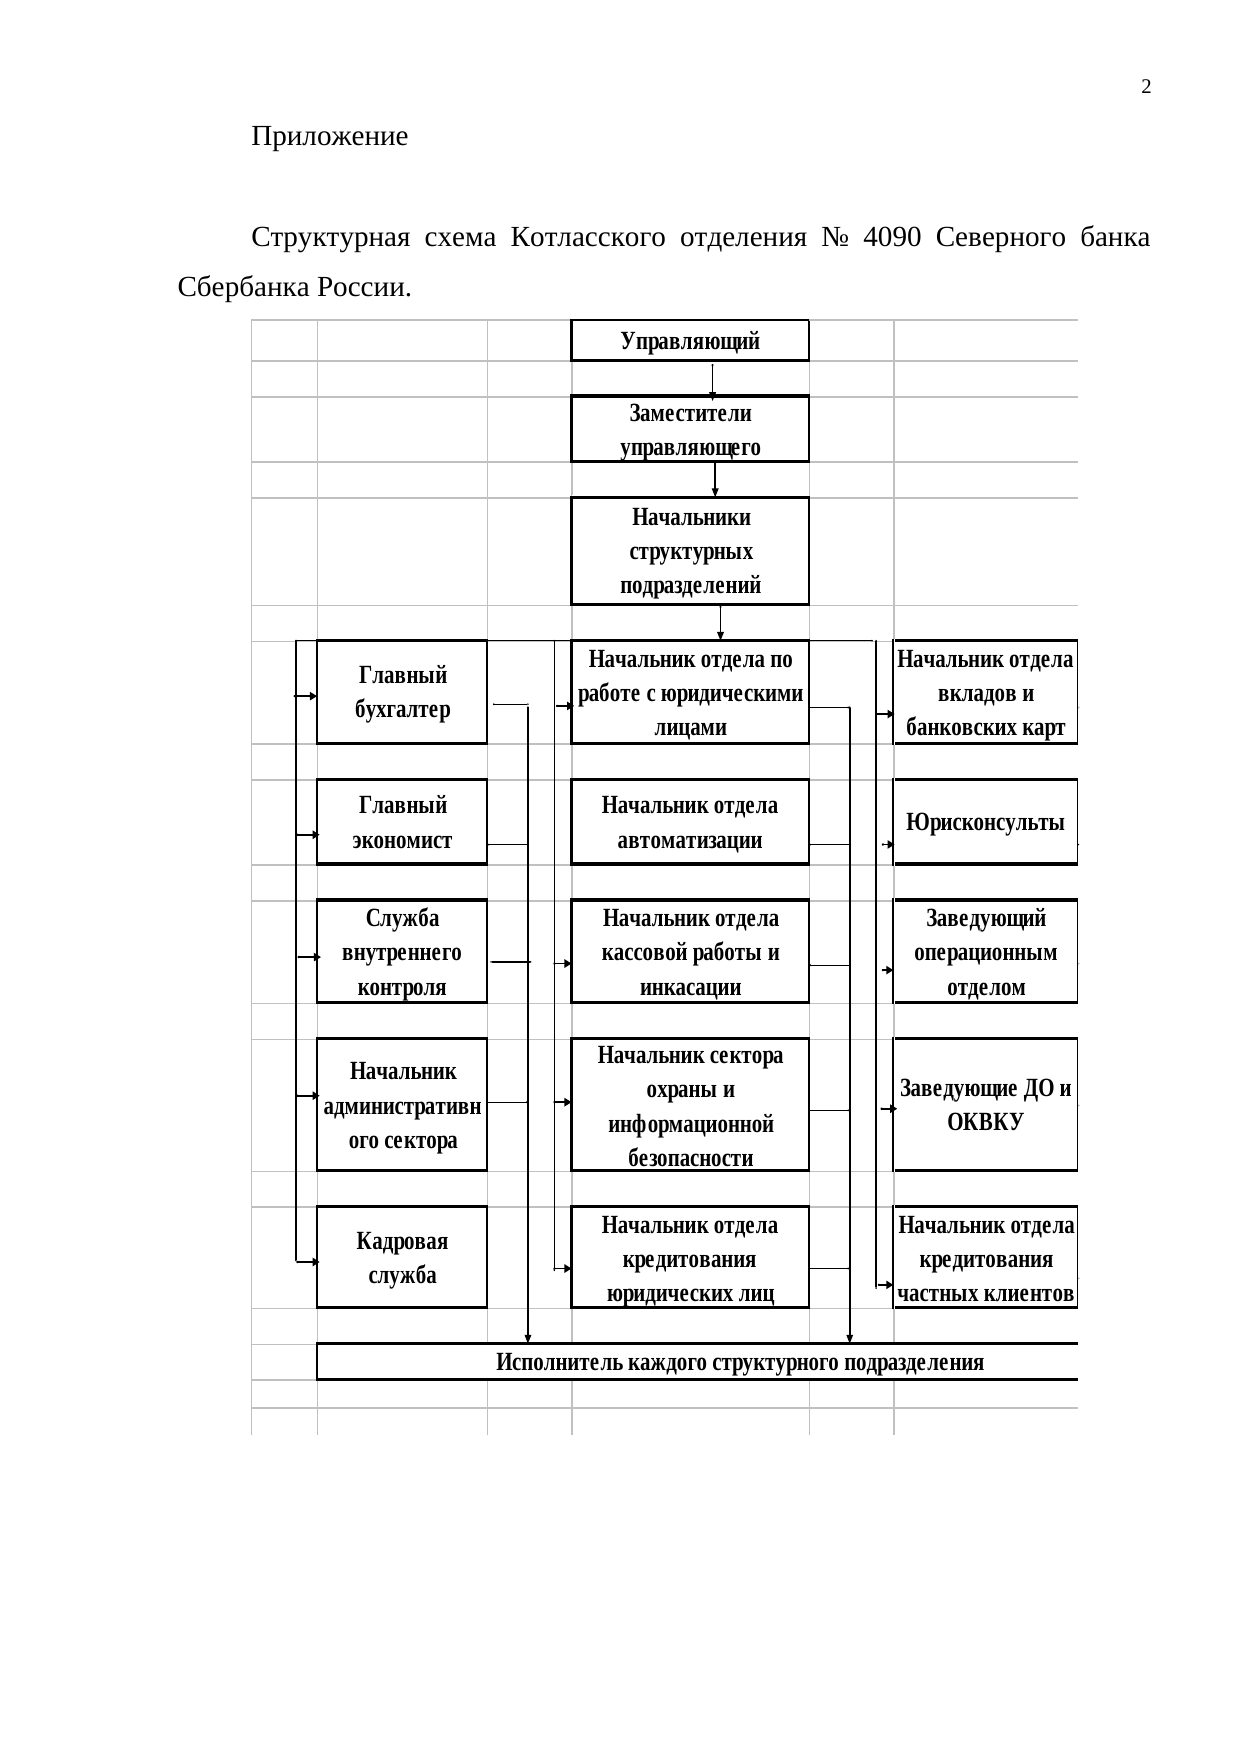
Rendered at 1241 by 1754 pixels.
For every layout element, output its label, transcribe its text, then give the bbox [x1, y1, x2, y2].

text Структурная схема Котласского отделения № 4090 Северного банка Сбербанка России. [177, 219, 1152, 303]
text Приложение [177, 118, 1152, 152]
